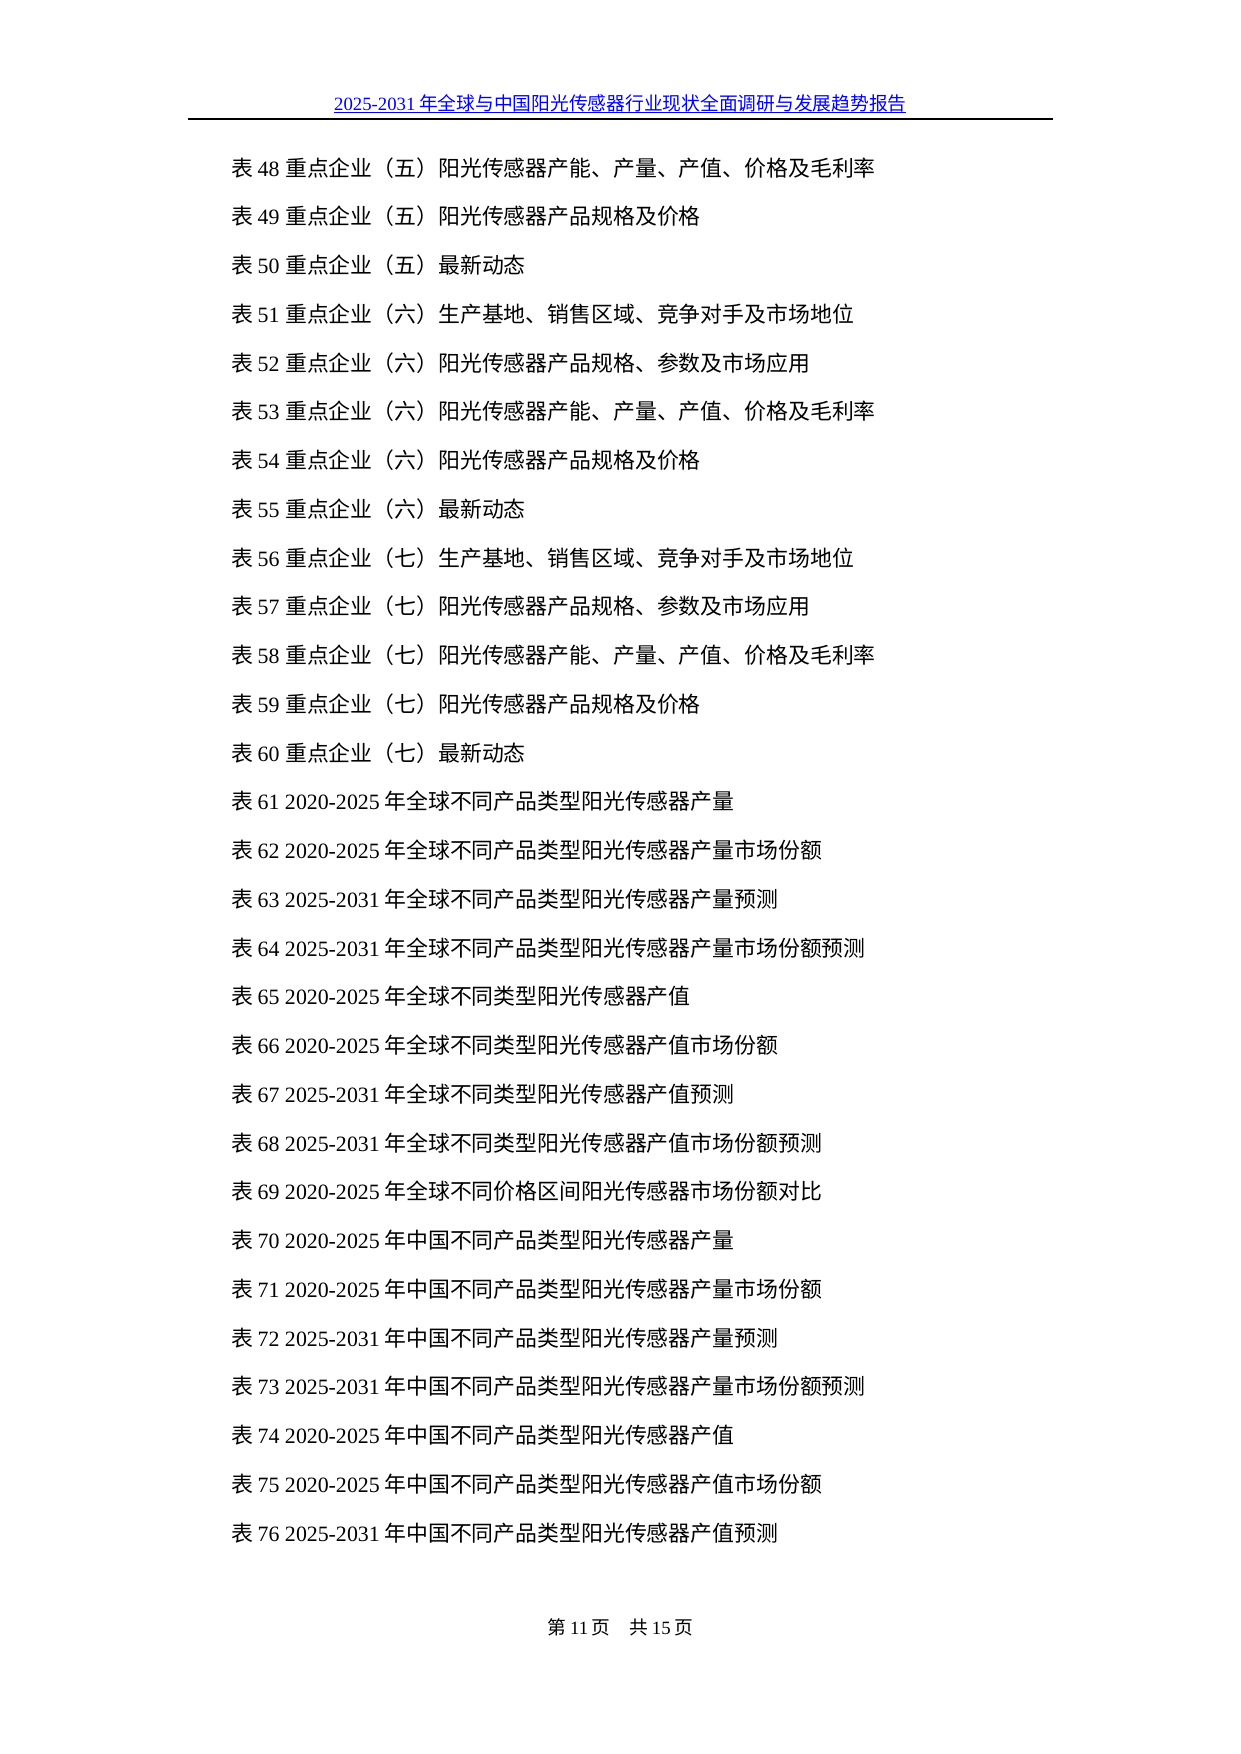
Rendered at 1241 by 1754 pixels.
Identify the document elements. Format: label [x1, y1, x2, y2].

text [187, 150, 1053, 1548]
